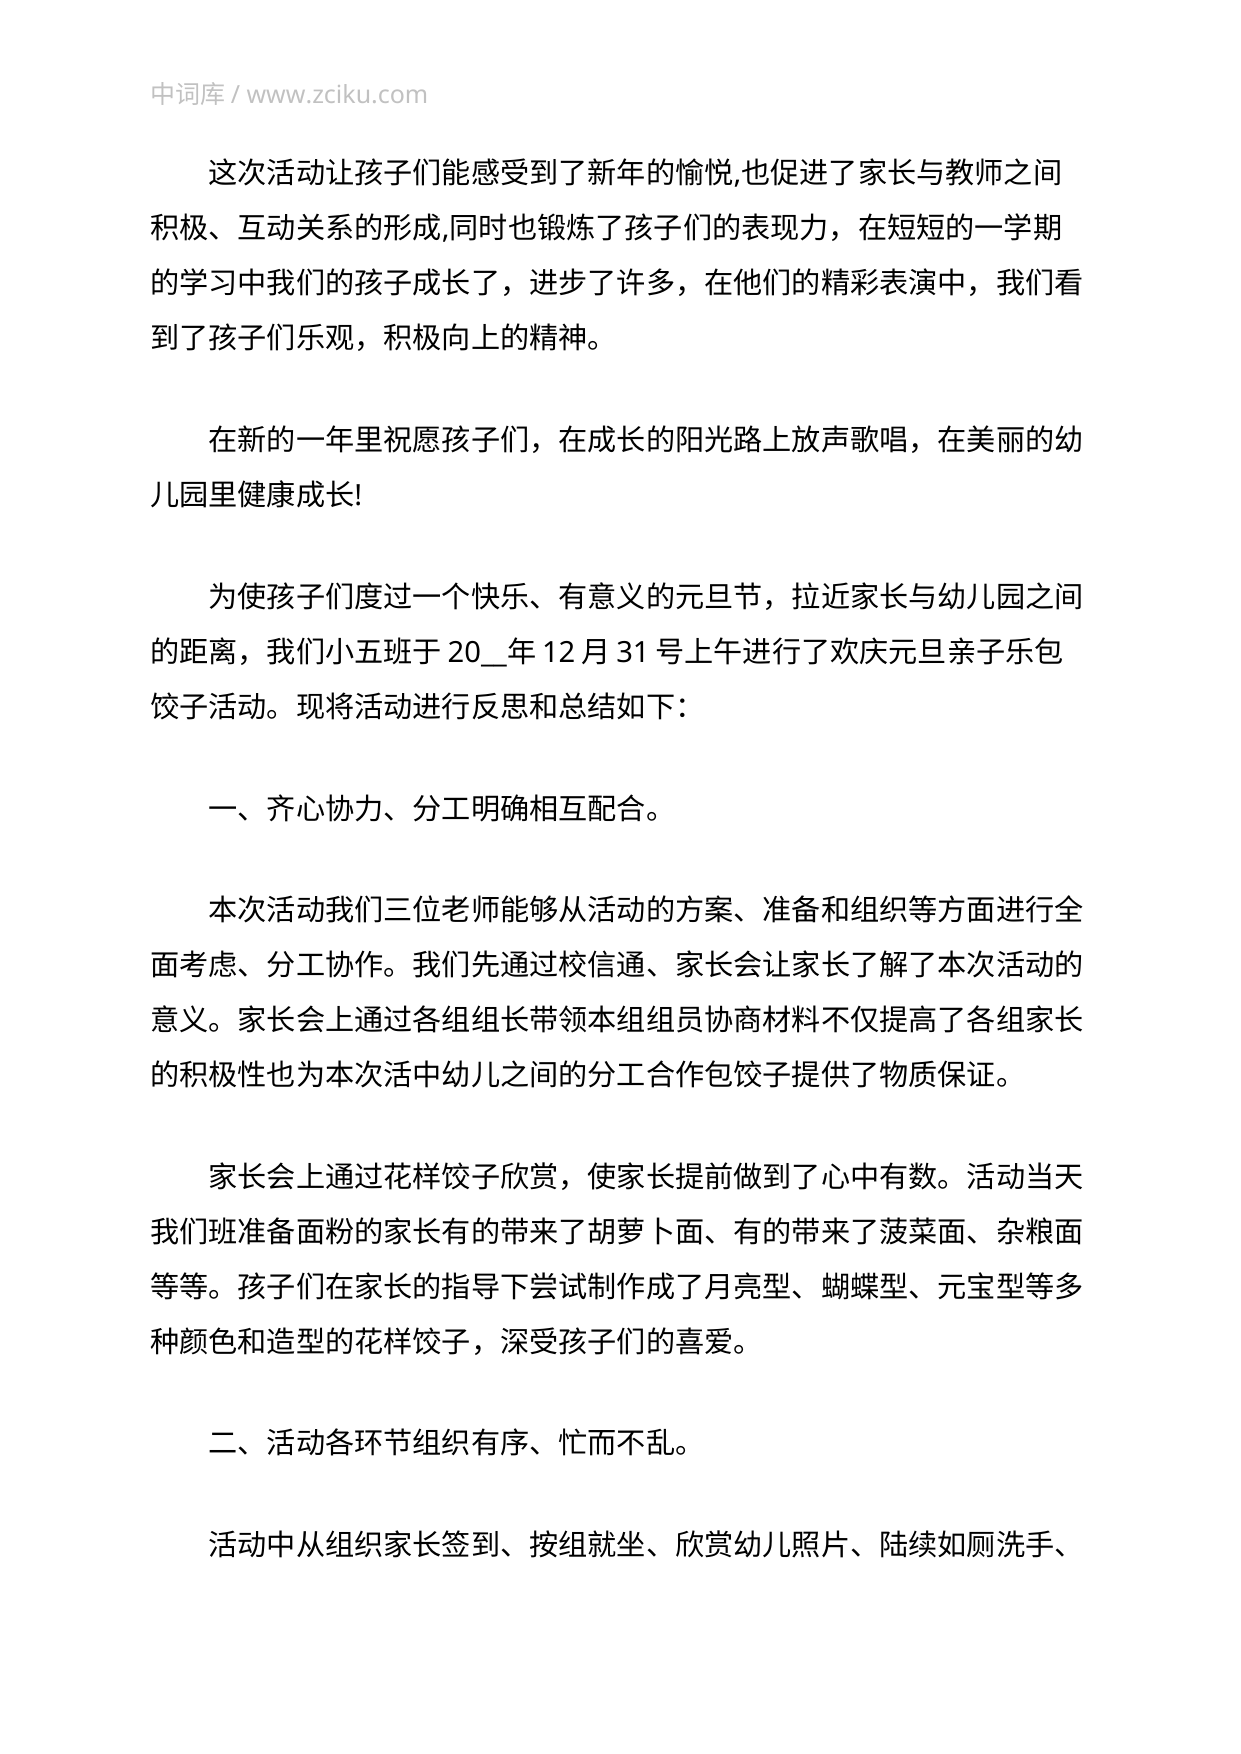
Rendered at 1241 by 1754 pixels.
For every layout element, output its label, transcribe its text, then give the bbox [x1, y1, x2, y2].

text 二、活动各环节组织有序、忙而不乱。 [150, 1420, 1090, 1462]
text 本次活动我们三位老师能够从活动的方案、准备和组织等方面进行全面考虑、分工协作。我们先通过校信通、家长会让家长了解了本次活动的意义。家长会上通过各组组长带领本组组员协商材料不仅提高了各组家长的积极性也为本次活中幼儿之间的分工合作包饺子提供了物质保证。 [150, 887, 1090, 1094]
text 家长会上通过花样饺子欣赏，使家长提前做到了心中有数。活动当天我们班准备面粉的家长有的带来了胡萝卜面、有的带来了菠菜面、杂粮面等等。孩子们在家长的指导下尝试制作成了月亮型、蝴蝶型、元宝型等多种颜色和造型的花样饺子，深受孩子们的喜爱。 [150, 1153, 1090, 1360]
text 一、齐心协力、分工明确相互配合。 [150, 785, 1090, 827]
text 在新的一年里祝愿孩子们，在成长的阳光路上放声歌唱，在美丽的幼儿园里健康成长! [150, 417, 1090, 514]
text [150, 1522, 1090, 1564]
text 这次活动让孩子们能感受到了新年的愉悦,也促进了家长与教师之间积极、互动关系的形成,同时也锻炼了孩子们的表现力，在短短的一学期的学习中我们的孩子成长了，进步了许多，在他们的精彩表演中，我们看到了孩子们乐观，积极向上的精神。 [150, 150, 1090, 357]
text 为使孩子们度过一个快乐、有意义的元旦节，拉近家长与幼儿园之间的距离，我们小五班于20__年12月31号上午进行了欢庆元旦亲子乐包饺子活动。现将活动进行反思和总结如下： [150, 573, 1090, 726]
